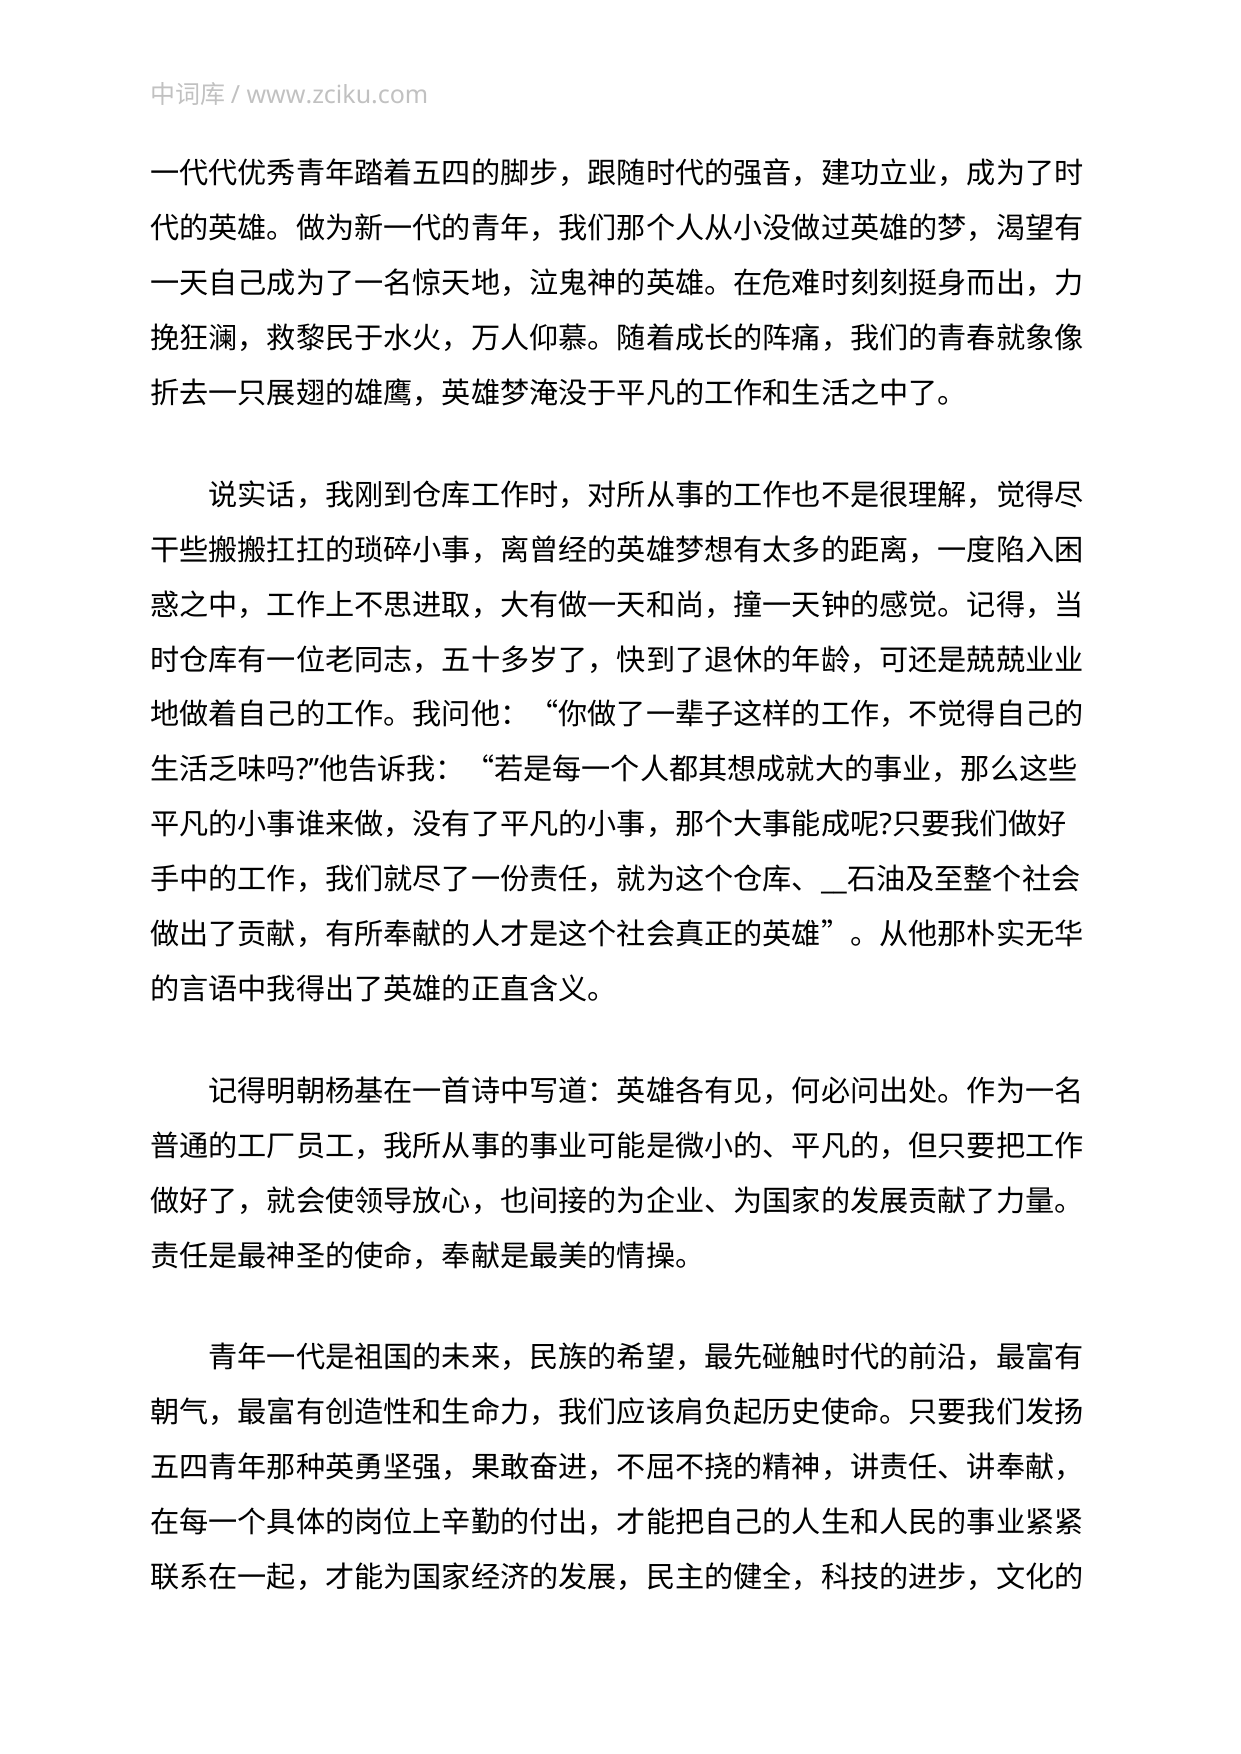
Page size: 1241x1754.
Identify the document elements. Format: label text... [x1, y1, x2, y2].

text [150, 1334, 1090, 1596]
text 说实话，我刚到仓库工作时，对所从事的工作也不是很理解，觉得尽干些搬搬扛扛的琐碎小事，离曾经的英雄梦想有太多的距离，一度陷入困惑之中，工作上不思进取，大有做一天和尚，撞一天钟的感觉。记得，当时仓库有一位老同志，五十多岁了，快到了退休的年龄，可还是兢兢业业地做着自己的工作。我问他：“你做了一辈子这样的工作，不觉得自己的生活乏味吗?”他告诉我：“若是每一个人都其想成就大的事业，那么这些平凡的小事谁来做，没有了平凡的小事，那个大事能成呢?只要我们做好手中的工作，我们就尽了一份责任，就为这个仓库、__石油及至整个社会做出了贡献，有所奉献的人才是这个社会真正的英雄”。从他那朴实无华的言语中我得出了英雄的正直含义。 [150, 471, 1090, 1008]
text 记得明朝杨基在一首诗中写道：英雄各有见，何必问出处。作为一名普通的工厂员工，我所从事的事业可能是微小的、平凡的，但只要把工作做好了，就会使领导放心，也间接的为企业、为国家的发展贡献了力量。责任是最神圣的使命，奉献是最美的情操。 [150, 1067, 1090, 1274]
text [150, 150, 1090, 412]
